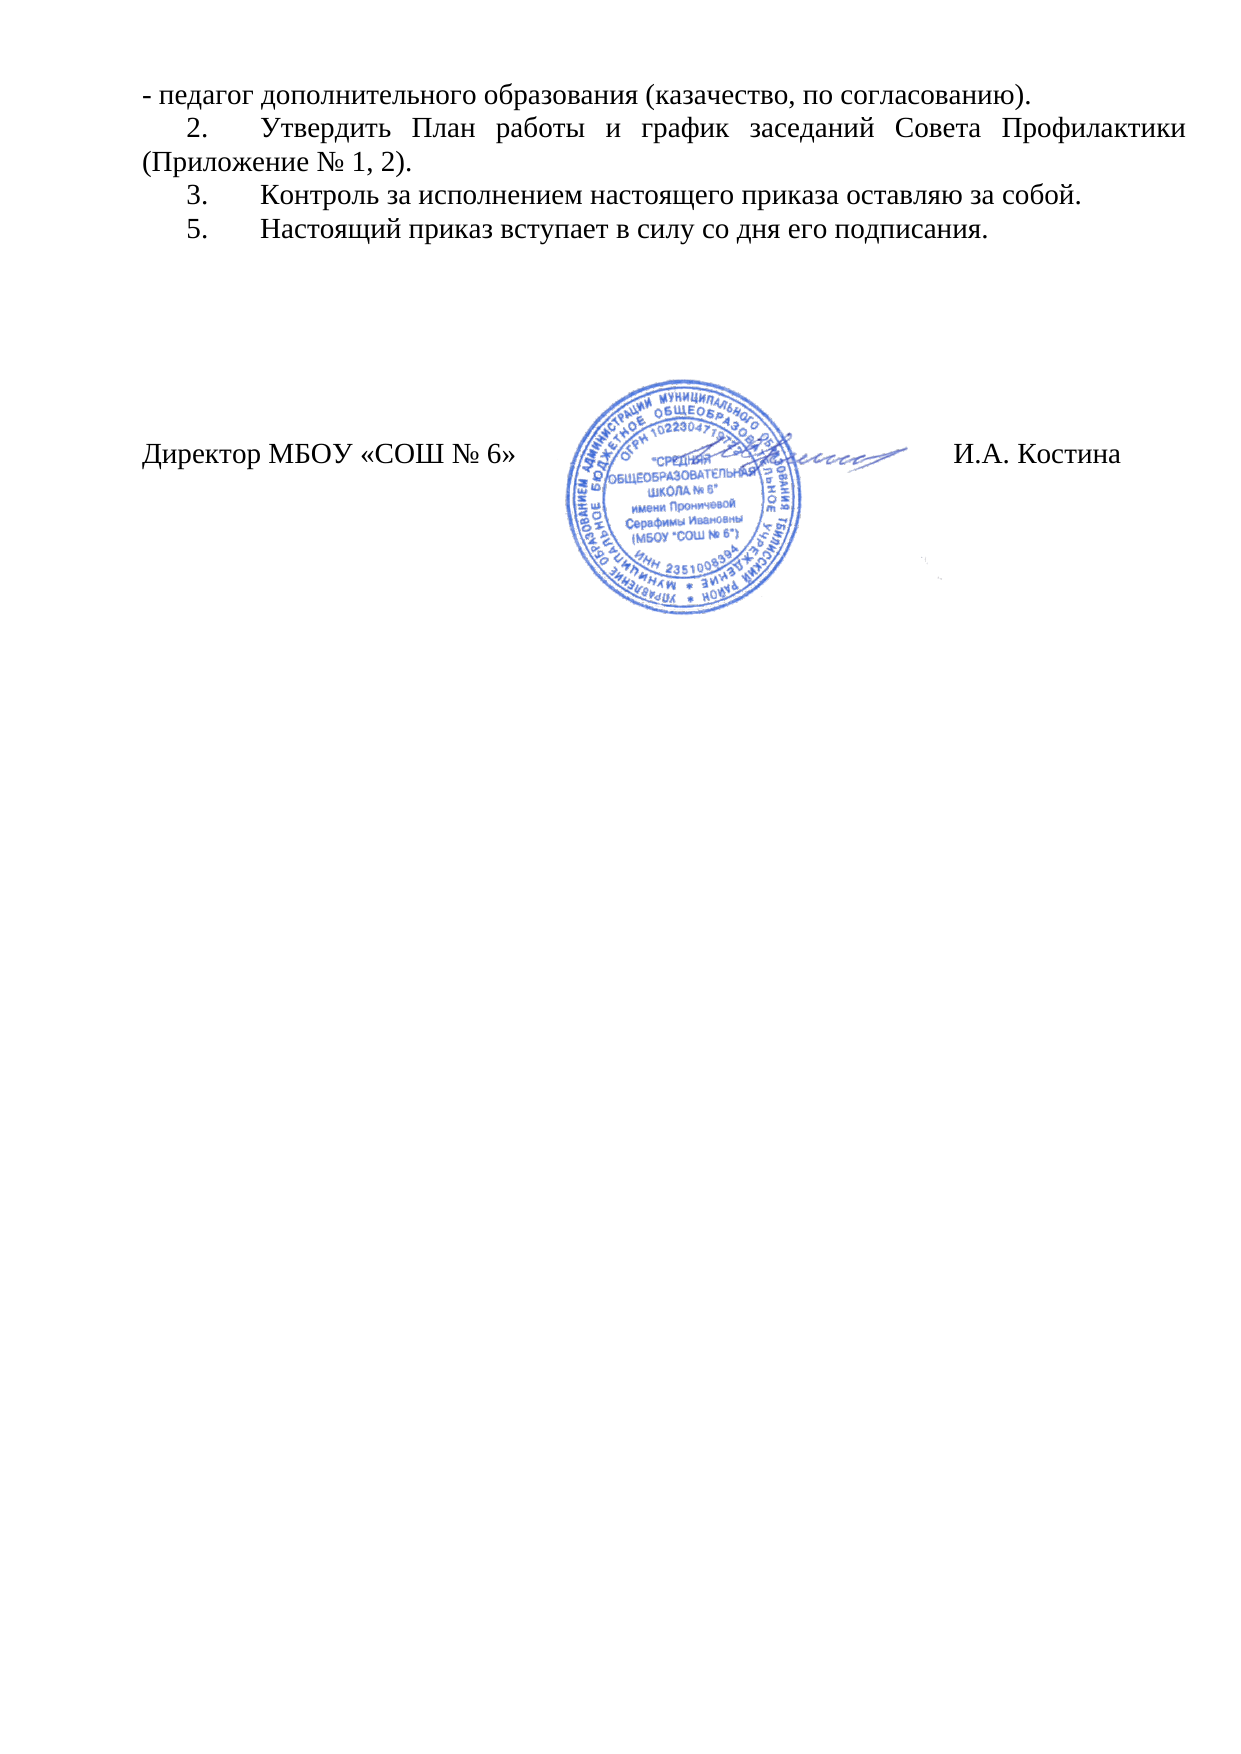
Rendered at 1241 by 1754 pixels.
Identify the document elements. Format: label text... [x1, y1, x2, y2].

picture [557, 367, 958, 635]
text Директор МБОУ «СОШ № 6» И.А. Костина [958, 436, 1187, 470]
text 3. Контроль за исполнением настоящего приказа оставляю за собой. [142, 177, 1187, 211]
text 2. Утвердить План работы и график заседаний Совета Профилактики (Приложение № 1, 2). [142, 110, 1187, 177]
text - педагог дополнительного образования (казачество, по согласованию). [142, 77, 1187, 110]
text Директор МБОУ «СОШ № 6» И.А. Костина [142, 436, 557, 470]
text 5. Настоящий приказ вступает в силу со дня его подписания. [142, 211, 1187, 244]
